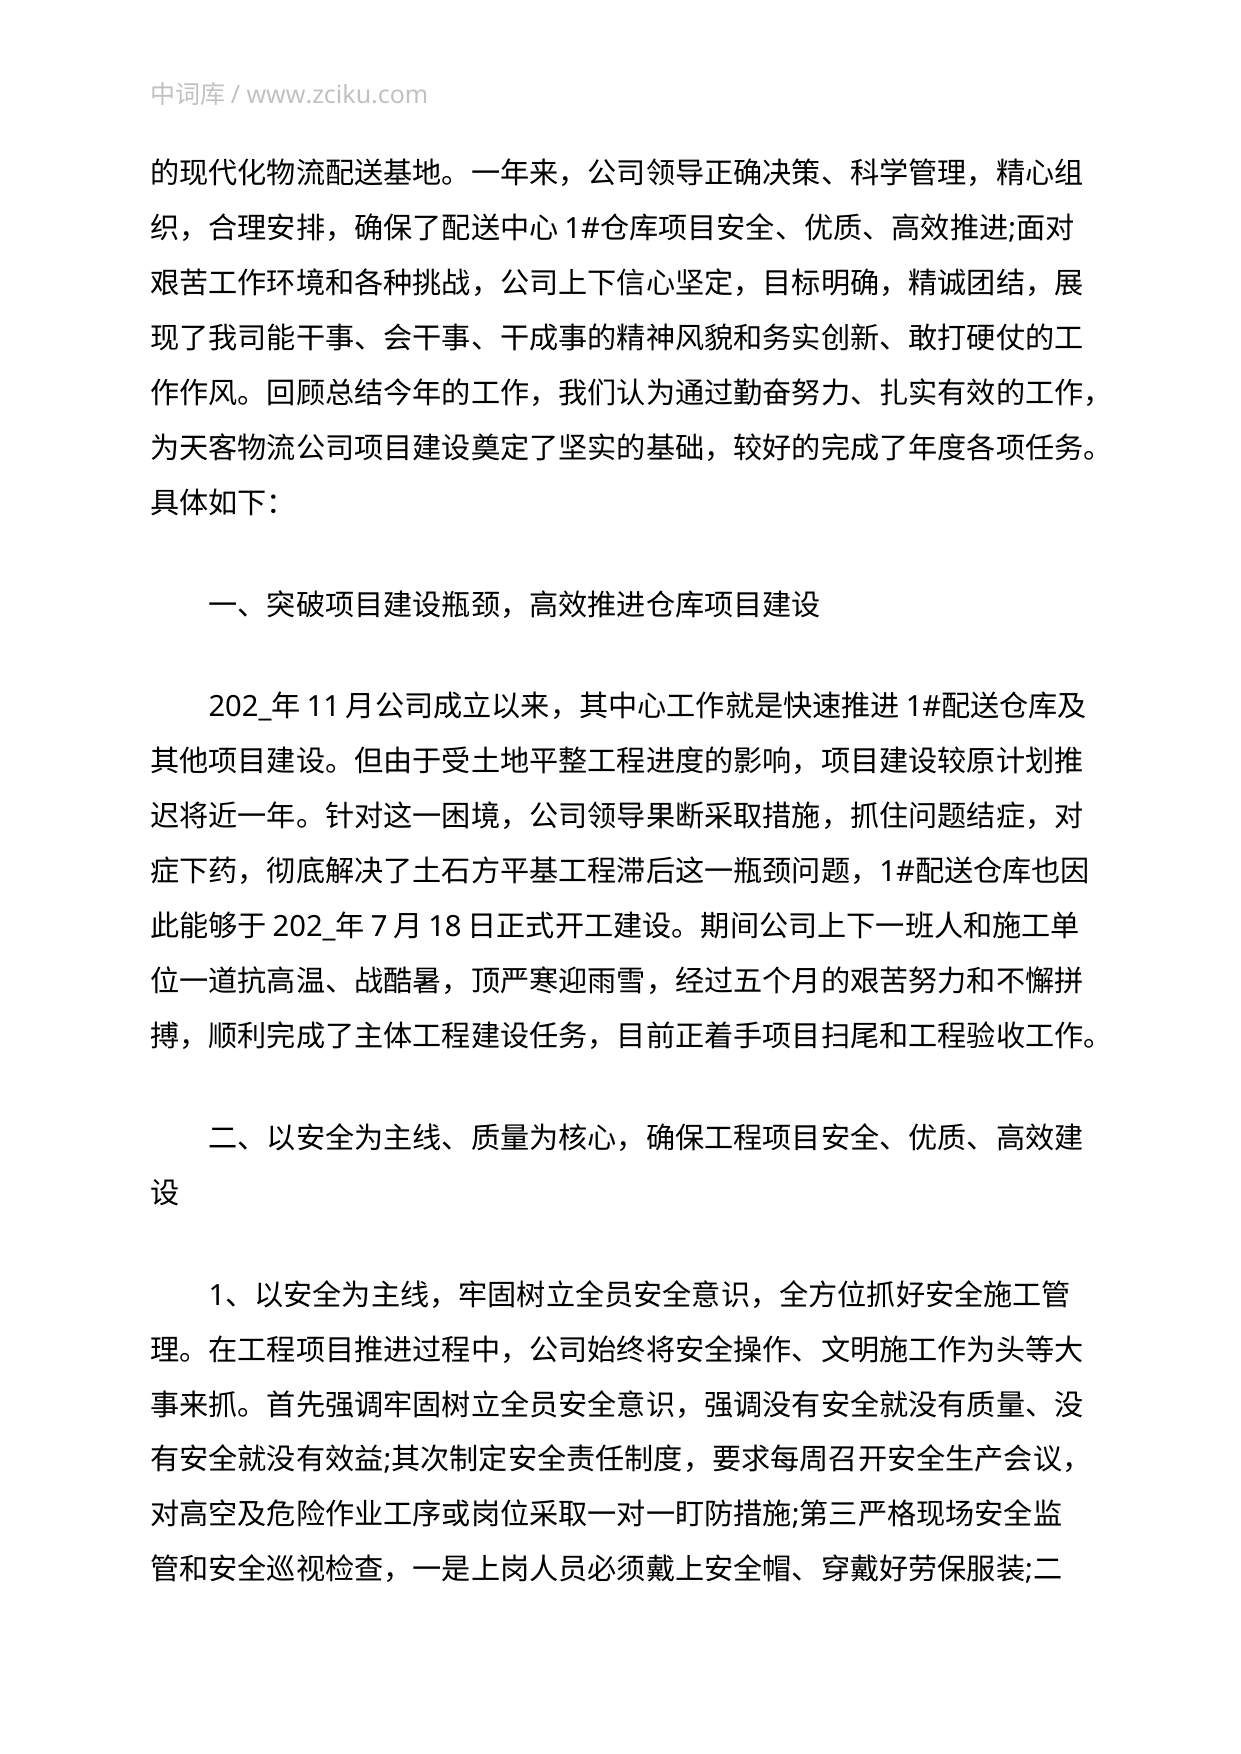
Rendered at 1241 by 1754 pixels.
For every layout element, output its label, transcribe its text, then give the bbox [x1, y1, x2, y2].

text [150, 150, 1090, 522]
text 一、突破项目建设瓶颈，高效推进仓库项目建设 [150, 581, 1090, 623]
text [150, 1271, 1090, 1588]
text 202_年11月公司成立以来，其中心工作就是快速推进1#配送仓库及其他项目建设。但由于受土地平整工程进度的影响，项目建设较原计划推迟将近一年。针对这一困境，公司领导果断采取措施，抓住问题结症，对症下药，彻底解决了土石方平基工程滞后这一瓶颈问题，1#配送仓库也因此能够于202_年7月18日正式开工建设。期间公司上下一班人和施工单位一道抗高温、战酷暑，顶严寒迎雨雪，经过五个月的艰苦努力和不懈拼搏，顺利完成了主体工程建设任务，目前正着手项目扫尾和工程验收工作。 [150, 683, 1090, 1055]
text 二、以安全为主线、质量为核心，确保工程项目安全、优质、高效建设 [150, 1114, 1090, 1212]
